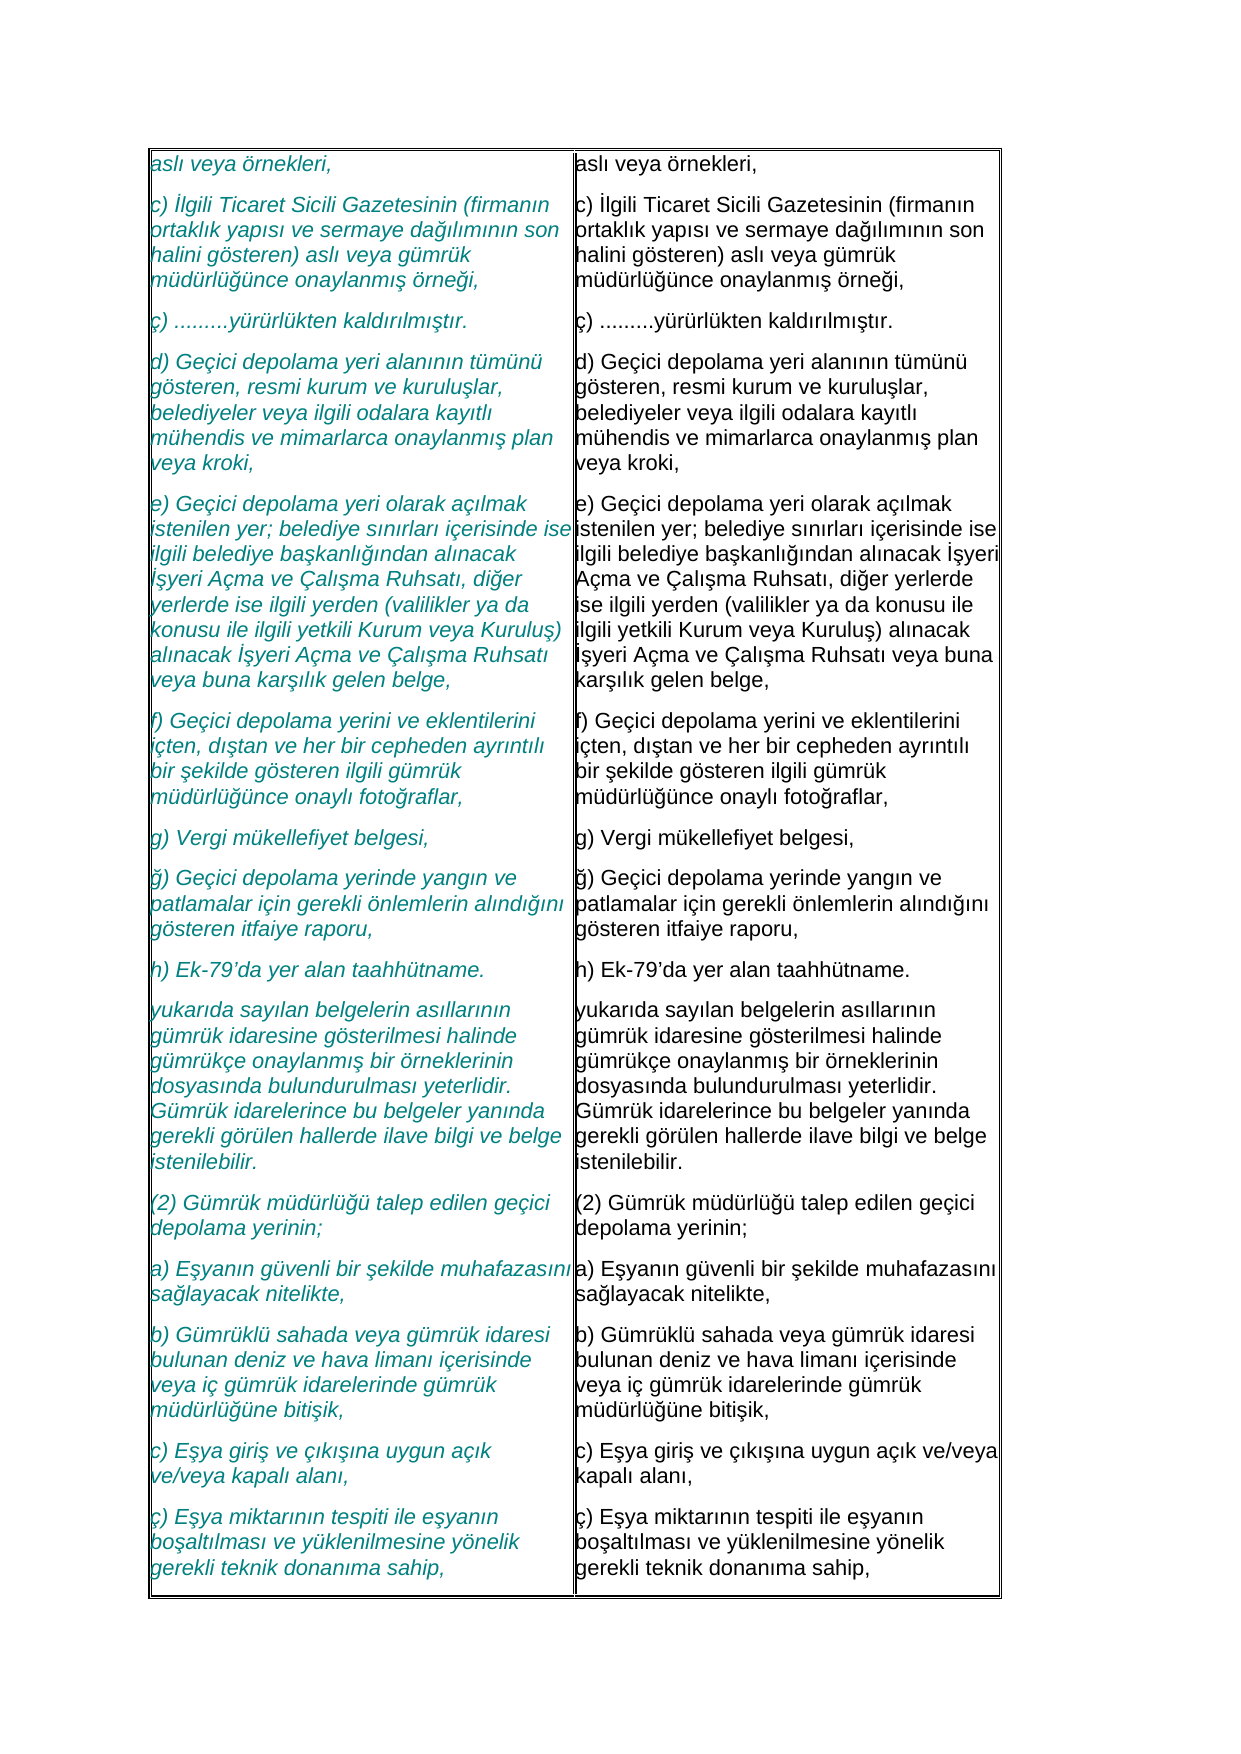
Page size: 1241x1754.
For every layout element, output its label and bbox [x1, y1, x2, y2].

table_cell [575, 151, 999, 1595]
table_cell [150, 149, 575, 1595]
